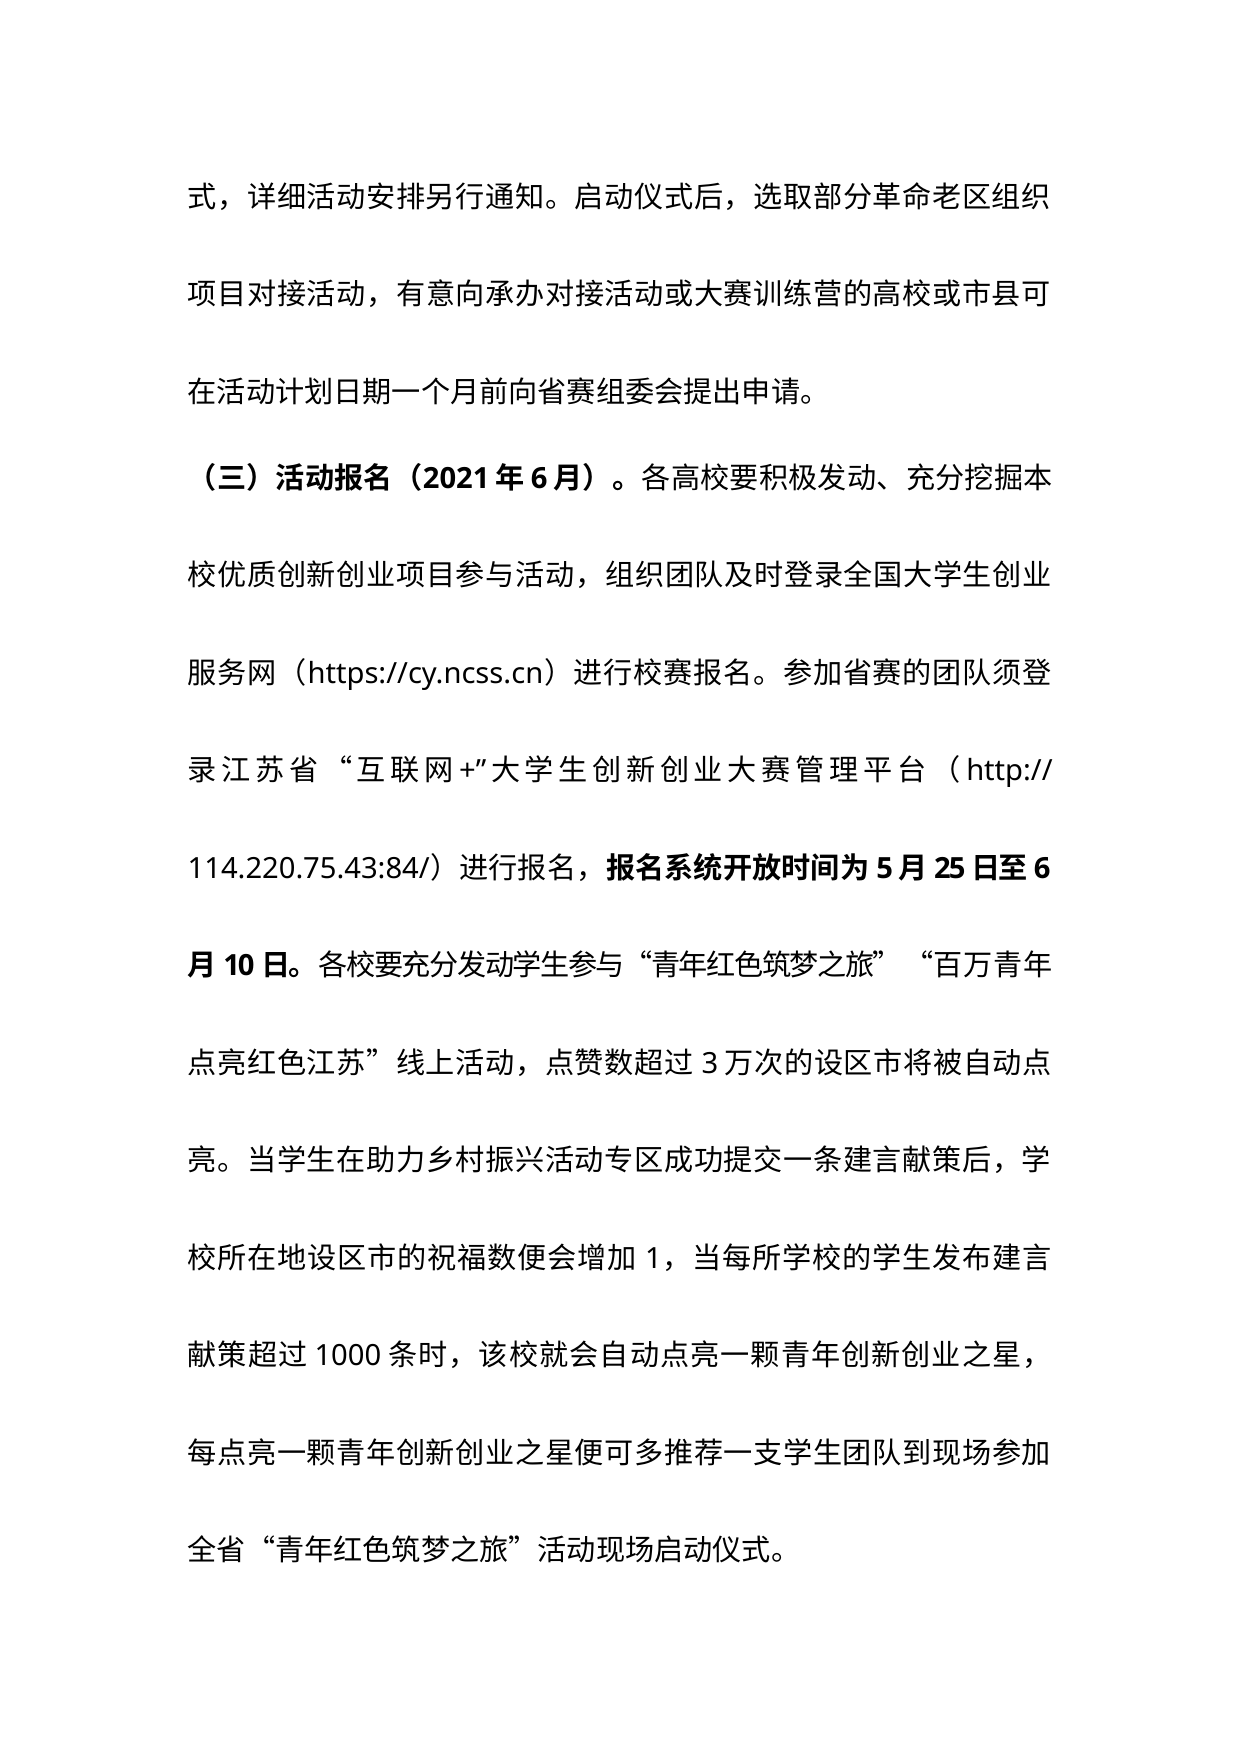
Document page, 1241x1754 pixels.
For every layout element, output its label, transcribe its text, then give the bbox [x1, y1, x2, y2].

text （三）活动报名（2021年6月）。各高校要积极发动、充分挖掘本校优质创新创业项目参与活动，组织团队及时登录全国大学生创业服务网（https://cy.ncss.cn）进行校赛报名。参加省赛的团队须登录江苏省“互联网+”大学生创新创业大赛管理平台（http://114.220.75.43:84/）进行报名，报名系统开放时间为5月25日至6月10日。各校要充分发动学生参与“青年红色筑梦之旅”“百万青年点亮红色江苏”线上活动，点赞数超过3万次的设区市将被自动点亮。当学生在助力乡村振兴活动专区成功提交一条建言献策后，学校所在地设区市的祝福数便会增加1，当每所学校的学生发布建言献策超过1000条时，该校就会自动点亮一颗青年创新创业之星，每点亮一颗青年创新创业之星便可多推荐一支学生团队到现场参加全省“青年红色筑梦之旅”活动现场启动仪式。 [187, 443, 1053, 1581]
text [187, 162, 1053, 422]
